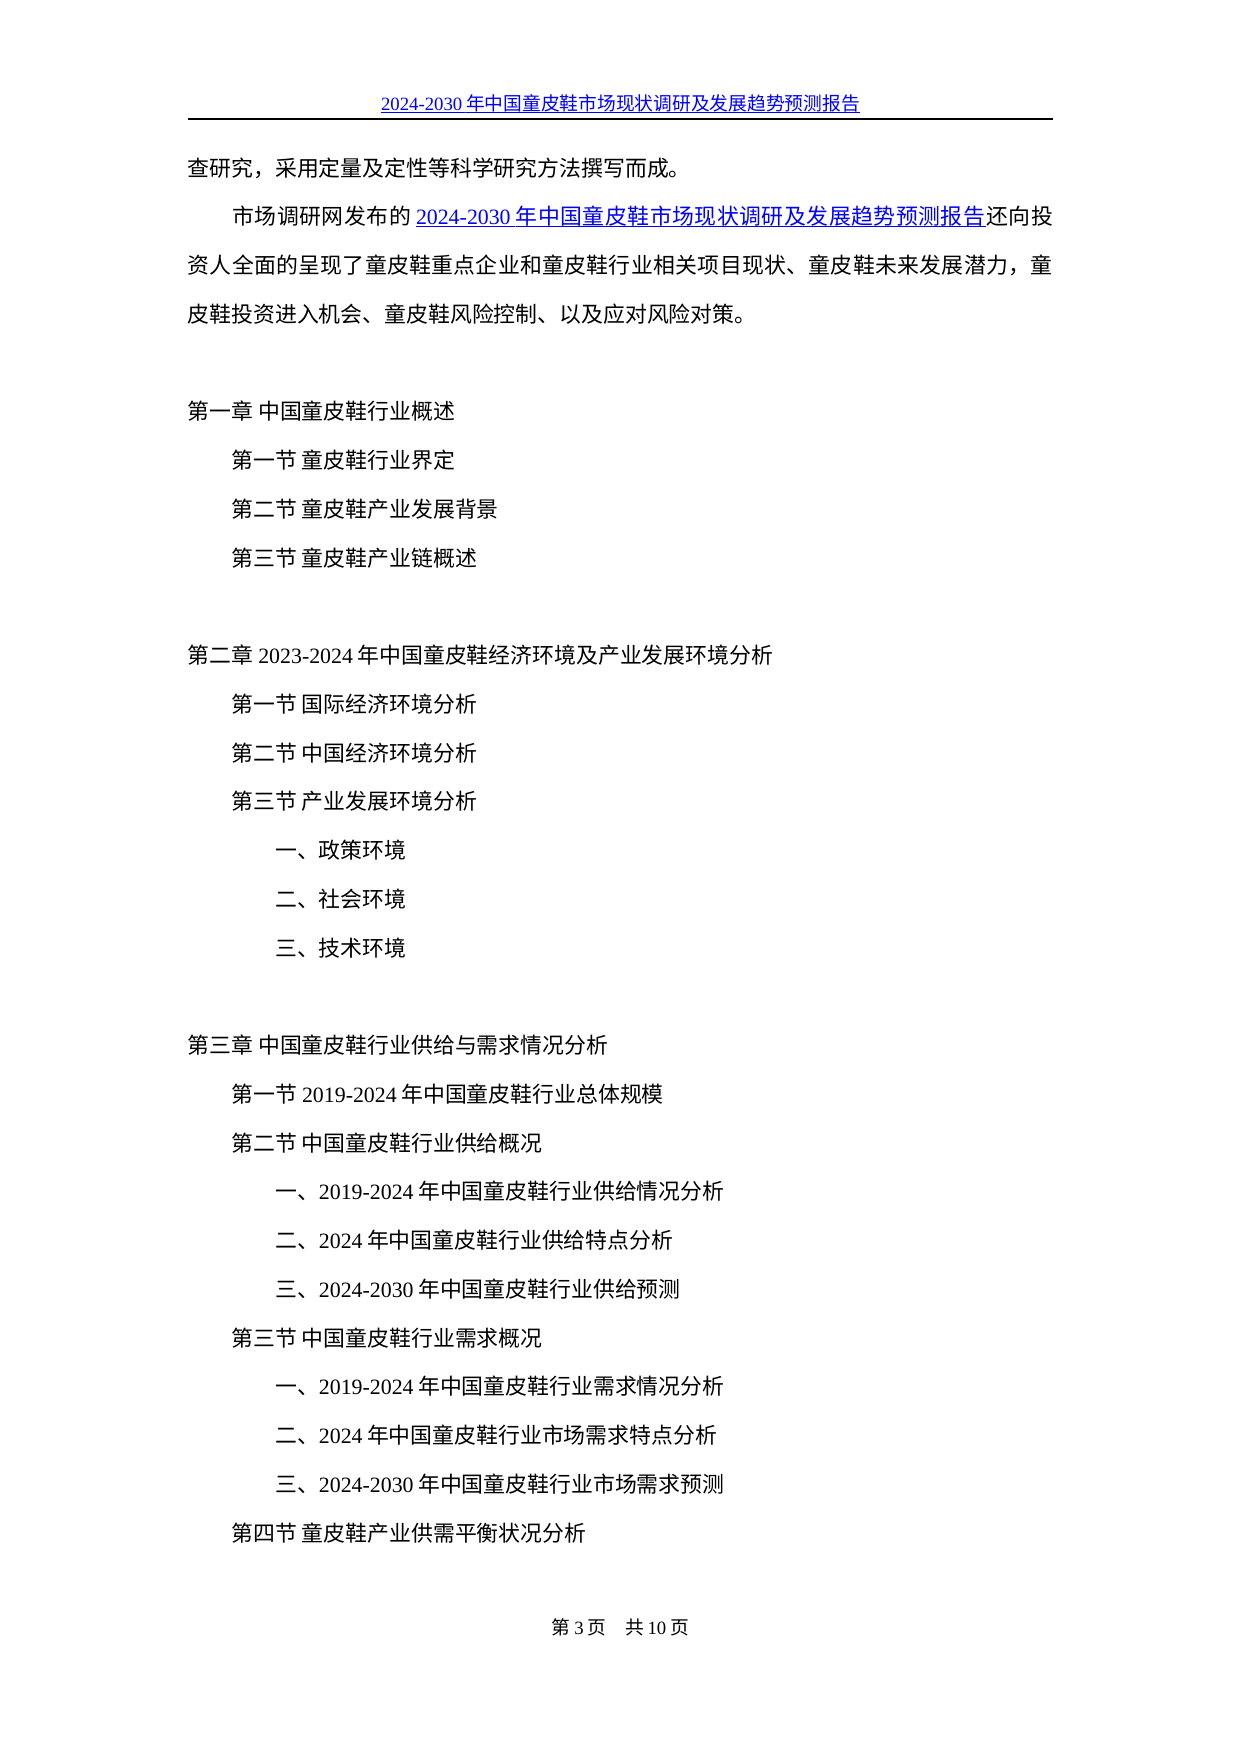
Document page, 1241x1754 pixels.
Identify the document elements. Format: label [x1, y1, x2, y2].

text [187, 150, 1053, 1548]
